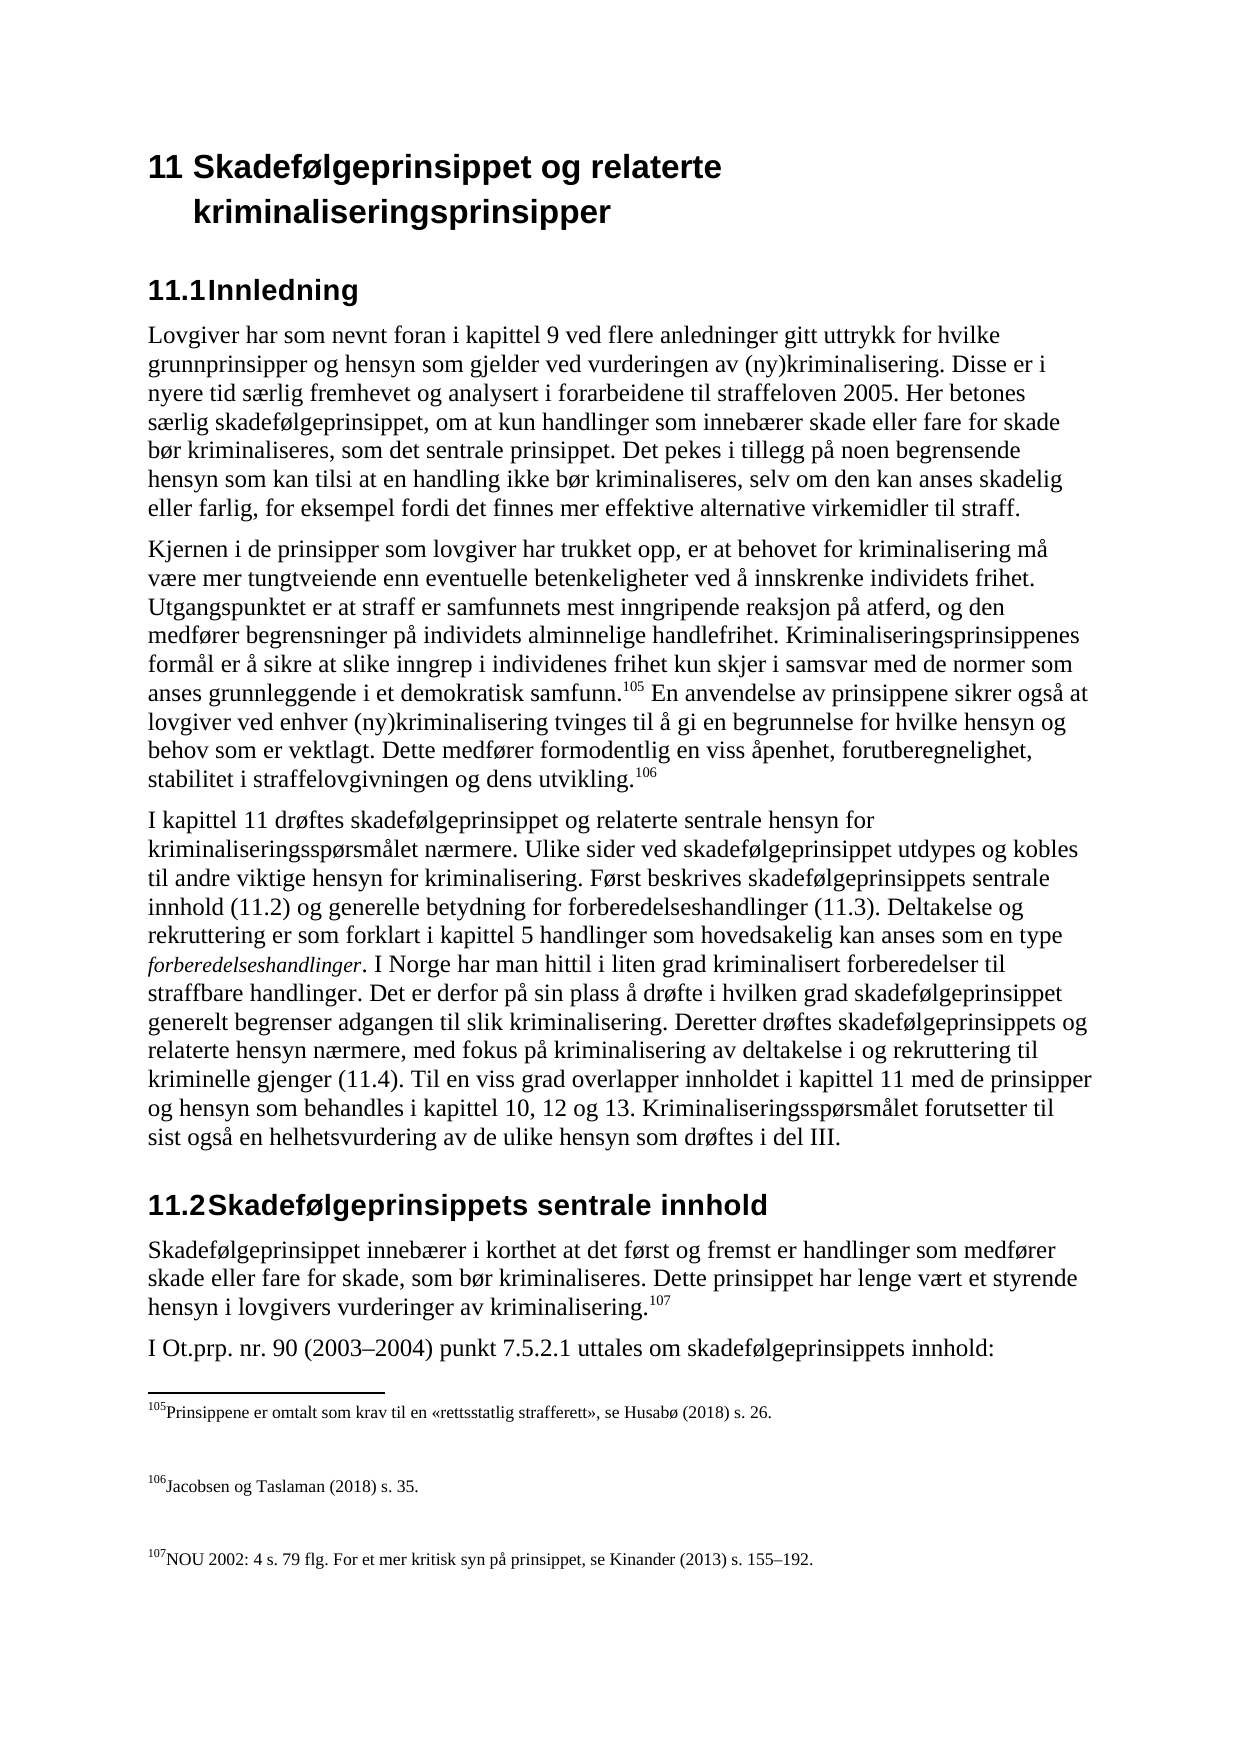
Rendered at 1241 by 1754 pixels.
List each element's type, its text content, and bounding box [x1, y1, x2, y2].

text I kapittel 11 drøftes skadefølgeprinsippet og relaterte sentrale hensyn for kriminaliseringsspørsmålet nærmere. Ulike sider ved skadefølgeprinsippet utdypes og kobles til andre viktige hensyn for kriminalisering. Først beskrives skadefølgeprinsippets sentrale innhold (11.2) og generelle betydning for forberedelseshandlinger (11.3). Deltakelse og rekruttering er som forklart i kapittel 5 handlinger som hovedsakelig kan anses som en type forberedelseshandlinger. I Norge har man hittil i liten grad kriminalisert forberedelser til straffbare handlinger. Det er derfor på sin plass å drøfte i hvilken grad skadefølgeprinsippet generelt begrenser adgangen til slik kriminalisering. Deretter drøftes skadefølgeprinsippets og relaterte hensyn nærmere, med fokus på kriminalisering av deltakelse i og rekruttering til kriminelle gjenger (11.4). Til en viss grad overlapper innholdet i kapittel 11 med de prinsipper og hensyn som behandles i kapittel 10, 12 og 13. Kriminaliseringsspørsmålet forutsetter til sist også en helhetsvurdering av de ulike hensyn som drøftes i del III. [148, 805, 1093, 1150]
text Kjernen i de prinsipper som lovgiver har trukket opp, er at behovet for kriminalisering må være mer tungtveiende enn eventuelle betenkeligheter ved å innskrenke individets frihet. Utgangspunktet er at straff er samfunnets mest inngripende reaksjon på atferd, og den medfører begrensninger på individets alminnelige handlefrihet. Kriminaliseringsprinsippenes formål er å sikre at slike inngrep i individenes frihet kun skjer i samsvar med de normer som anses grunnleggende i et demokratisk samfunn. En anvendelse av prinsippene sikrer også at lovgiver ved enhver (ny)kriminalisering tvinges til å gi en begrunnelse for hvilke hensyn og behov som er vektlagt. Dette medfører formodentlig en viss åpenhet, forutberegnelighet, stabilitet i straffelovgivningen og dens utvikling. [148, 534, 1093, 793]
subtitle Skadefølgeprinsippets sentrale innhold [148, 1188, 1093, 1221]
text Skadefølgeprinsippet innebærer i korthet at det først og fremst er handlinger som medfører skade eller fare for skade, som bør kriminaliseres. Dette prinsippet har lenge vært et styrende hensyn i lovgivers vurderinger av kriminalisering. [148, 1235, 1093, 1321]
text I Ot.prp. nr. 90 (2003–2004) punkt 7.5.2.1 uttales om skadefølgeprinsippets innhold: [148, 1333, 1093, 1362]
text Lovgiver har som nevnt foran i kapittel 9 ved flere anledninger gitt uttrykk for hvilke grunnprinsipper og hensyn som gjelder ved vurderingen av (ny)kriminalisering. Disse er i nyere tid særlig fremhevet og analysert i forarbeidene til straffeloven 2005. Her betones særlig skadefølgeprinsippet, om at kun handlinger som innebærer skade eller fare for skade bør kriminaliseres, som det sentrale prinsippet. Det pekes i tillegg på noen begrensende hensyn som kan tilsi at en handling ikke bør kriminaliseres, selv om den kan anses skadelig eller farlig, for eksempel fordi det finnes mer effektive alternative virkemidler til straff. [148, 320, 1093, 522]
subtitle Skadefølgeprinsippet og relaterte kriminaliseringsprinsipper [148, 148, 1093, 230]
subtitle Innledning [148, 273, 1093, 307]
